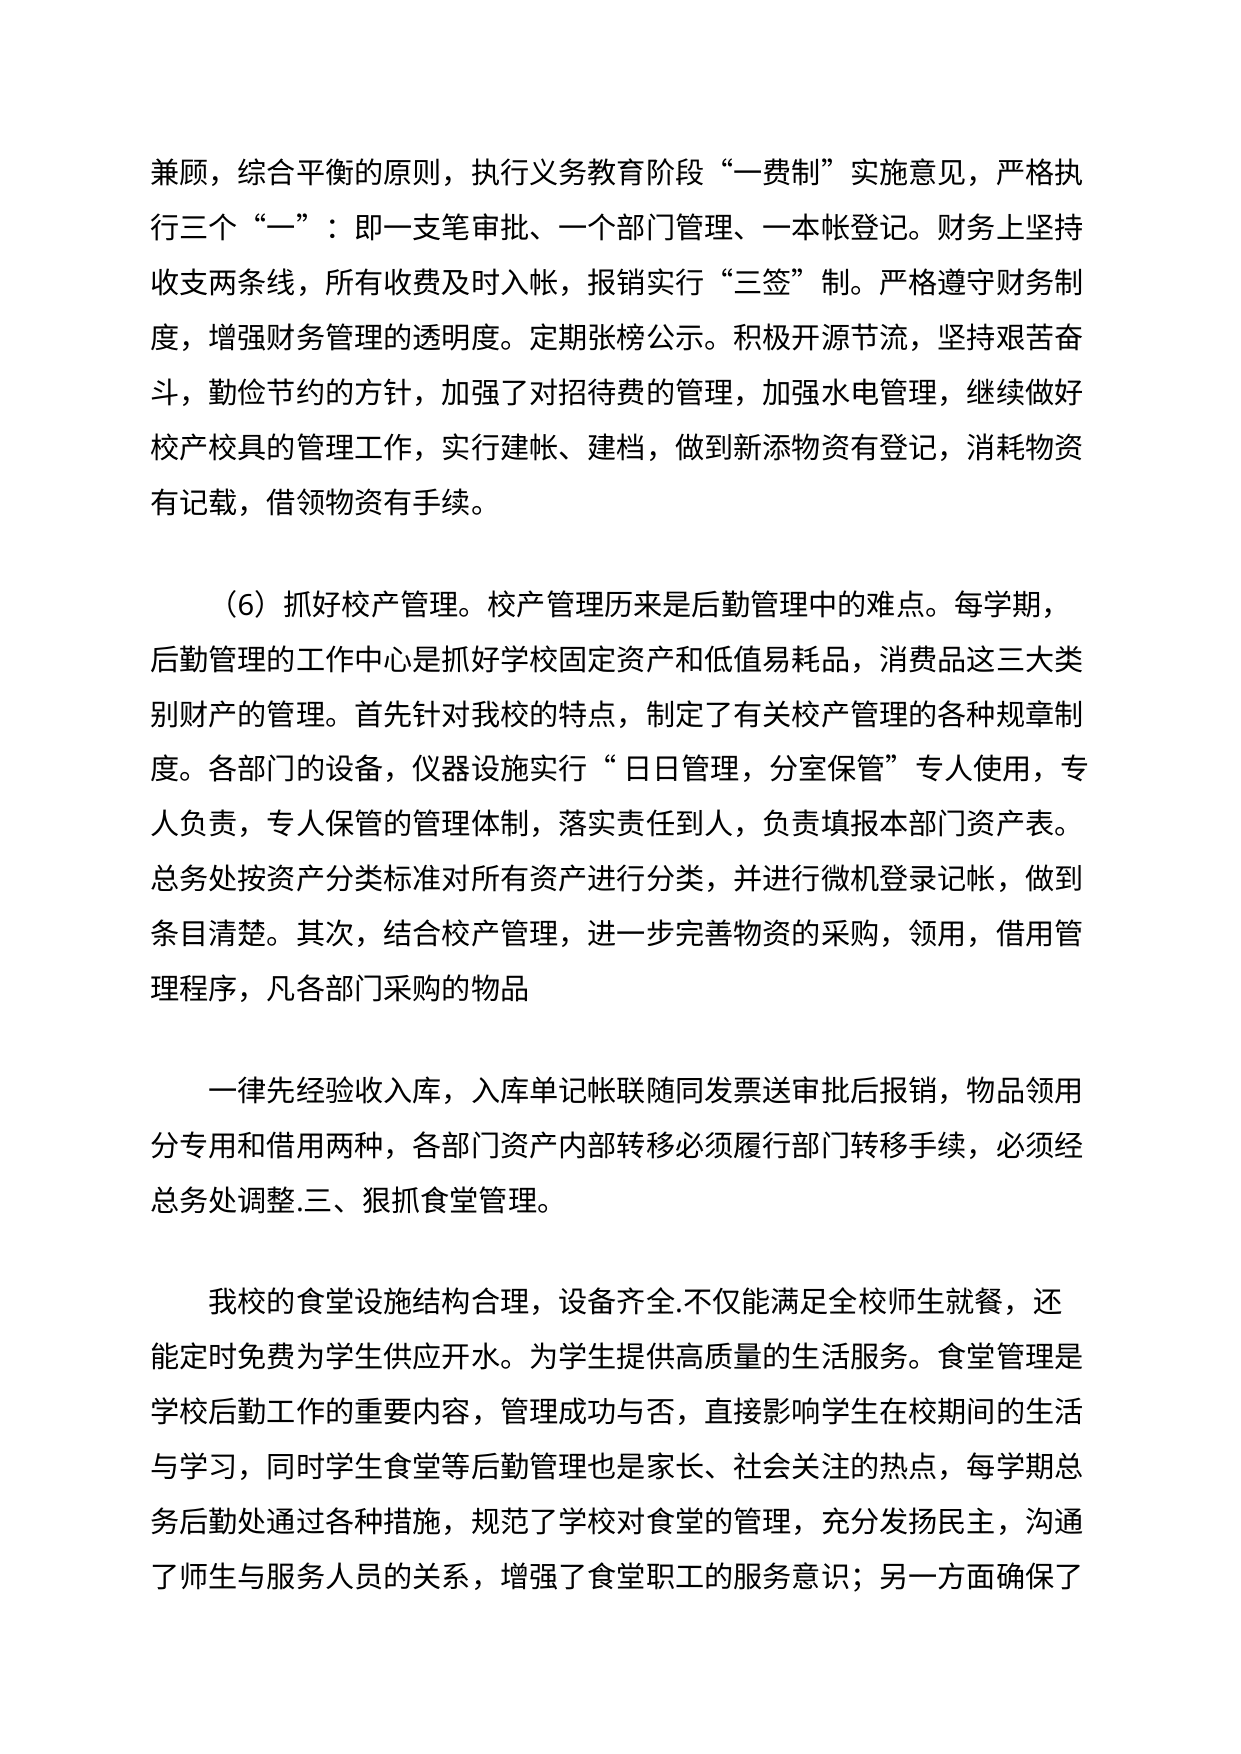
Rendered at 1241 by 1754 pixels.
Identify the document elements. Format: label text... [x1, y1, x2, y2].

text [150, 150, 1090, 522]
text 一律先经验收入库，入库单记帐联随同发票送审批后报销，物品领用分专用和借用两种，各部门资产内部转移必须履行部门转移手续，必须经总务处调整.三、狠抓食堂管理。 [150, 1067, 1090, 1219]
text （6）抓好校产管理。校产管理历来是后勤管理中的难点。每学期，后勤管理的工作中心是抓好学校固定资产和低值易耗品，消费品这三大类别财产的管理。首先针对我校的特点，制定了有关校产管理的各种规章制度。各部门的设备，仪器设施实行“ 日日管理，分室保管”专人使用，专人负责，专人保管的管理体制，落实责任到人，负责填报本部门资产表。总务处按资产分类标准对所有资产进行分类，并进行微机登录记帐，做到条目清楚。其次，结合校产管理，进一步完善物资的采购，领用，借用管理程序，凡各部门采购的物品 [150, 581, 1090, 1008]
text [150, 1279, 1090, 1596]
